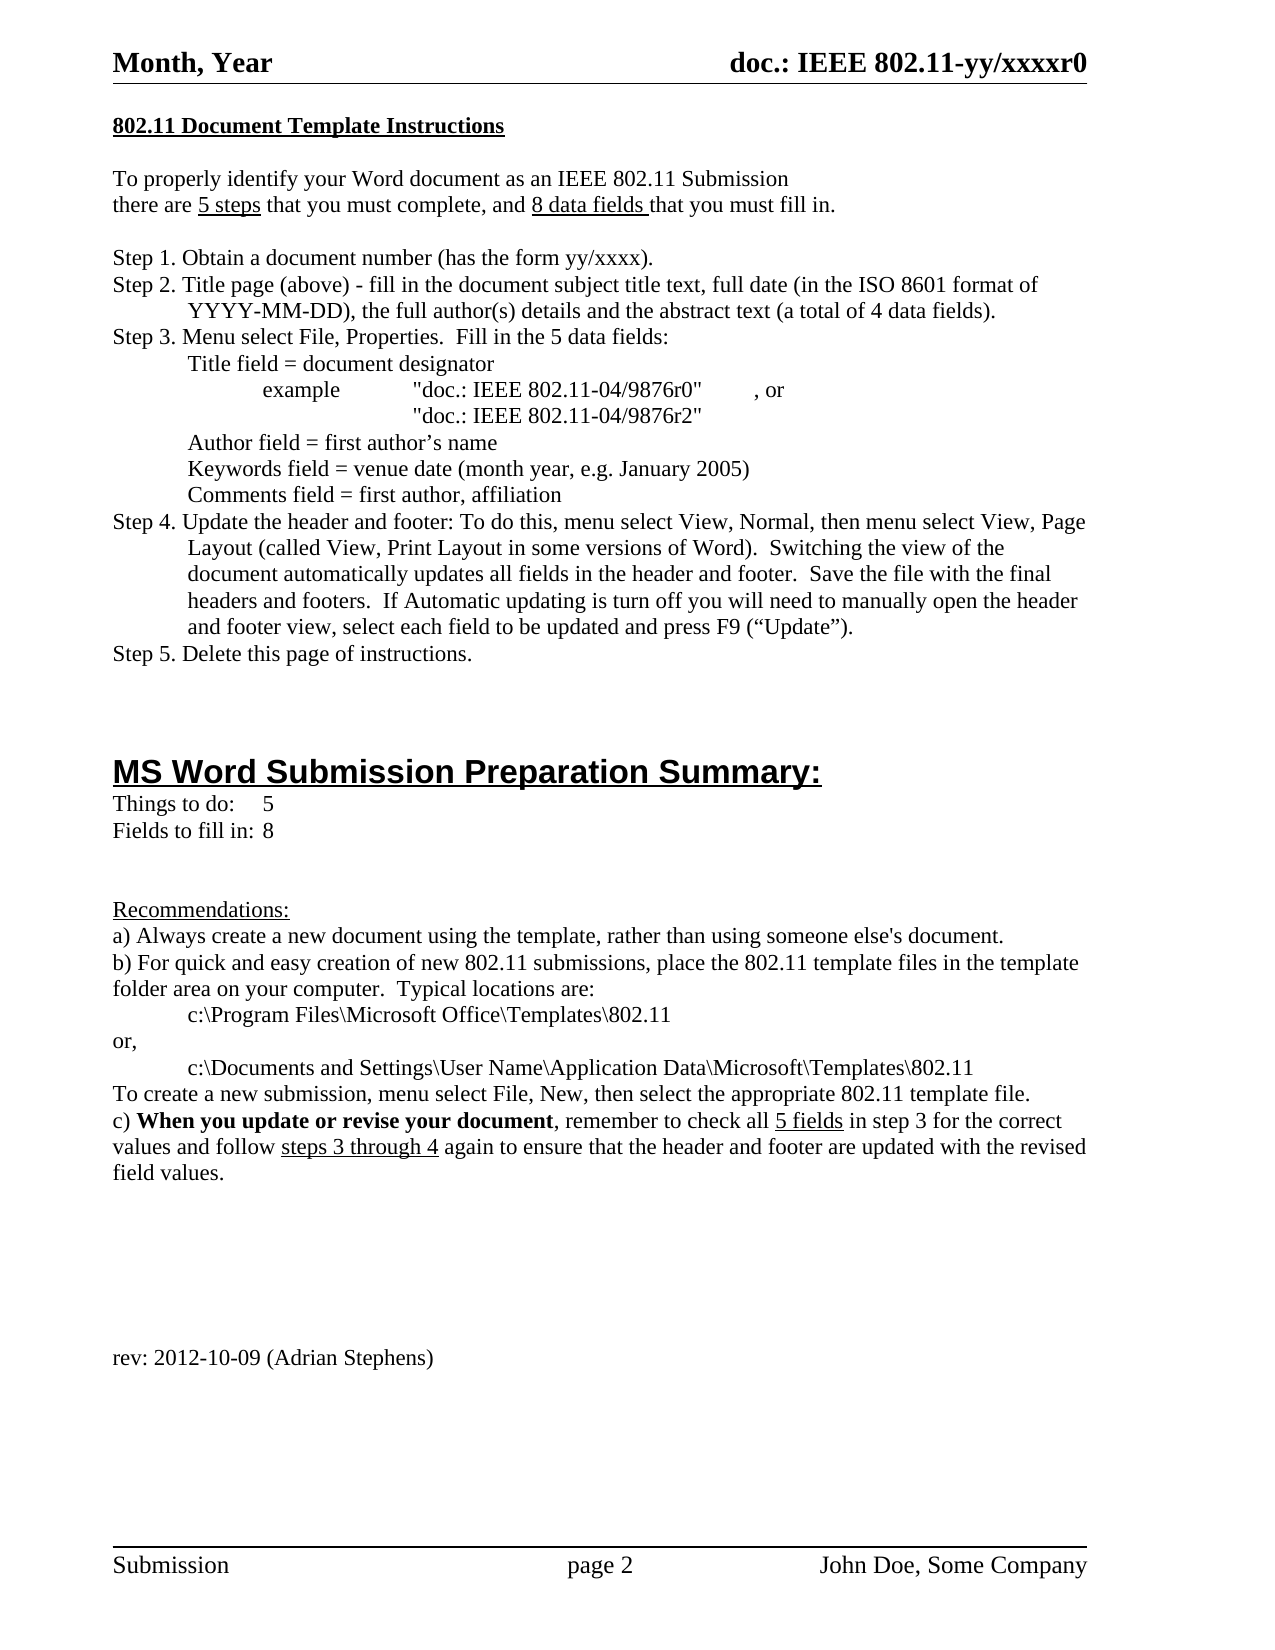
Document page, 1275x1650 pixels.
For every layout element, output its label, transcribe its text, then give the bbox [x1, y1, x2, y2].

text there are 5 steps that you must complete, and 8 data fields that you must fill in. [112, 192, 1087, 218]
text Step 5. Delete this page of instructions. [112, 639, 1087, 666]
text Keywords field = venue date (month year, e.g. January 2005) [112, 455, 1087, 481]
text example "doc.: IEEE 802.11-04/9876r0" , or [112, 376, 1087, 402]
text To create a new submission, menu select File, New, then select the appropriate 802.11 template file. [112, 1080, 1087, 1107]
text c:\Program Files\Microsoft Office\Templates\802.11 [112, 1001, 1087, 1028]
text Author field = first author’s name [112, 429, 1087, 455]
text Recommendations: [112, 896, 1087, 922]
text c) When you update or revise your document, remember to check all 5 fields in step 3 for the correct values and follow steps 3 through 4 again to ensure that the header and footer are updated with the revised field values. [112, 1107, 1087, 1186]
text Title field = document designator [112, 350, 1087, 376]
text a) Always create a new document using the template, rather than using someone else's document. [112, 922, 1087, 948]
text Step 2. Title page (above) - fill in the document subject title text, full date (in the ISO 8601 format of YYYY-MM-DD), the full author(s) details and the abstract text (a total of 4 data fields). [112, 271, 1087, 323]
text rev: 2012-10-09 (Adrian Stephens) [112, 1344, 1087, 1370]
text Comments field = first author, affiliation [112, 481, 1087, 508]
text 802.11 Document Template Instructions [112, 112, 1087, 139]
text Fields to fill in: 8 [112, 817, 1087, 843]
subtitle MS Word Submission Preparation Summary: [112, 752, 1087, 790]
text or, [112, 1028, 1087, 1054]
text Step 1. Obtain a document number (has the form yy/xxxx). [112, 244, 1087, 271]
text Step 3. Menu select File, Properties. Fill in the 5 data fields: [112, 323, 1087, 350]
text Things to do: 5 [112, 790, 1087, 817]
text "doc.: IEEE 802.11-04/9876r2" [112, 402, 1087, 429]
text c:\Documents and Settings\User Name\Application Data\Microsoft\Templates\802.11 [112, 1054, 1087, 1080]
text Step 4. Update the header and footer: To do this, menu select View, Normal, then menu select View, Page Layout (called View, Print Layout in some versions of Word). Switching the view of the document automatically updates all fields in the header and footer. Save the file with the final headers and footers. If Automatic updating is turn off you will need to manually open the header and footer view, select each field to be updated and press F9 (“Update”). [112, 508, 1087, 639]
text b) For quick and easy creation of new 802.11 submissions, place the 802.11 template files in the template folder area on your computer. Typical locations are: [112, 948, 1087, 1001]
text To properly identify your Word document as an IEEE 802.11 Submission [112, 165, 1087, 192]
